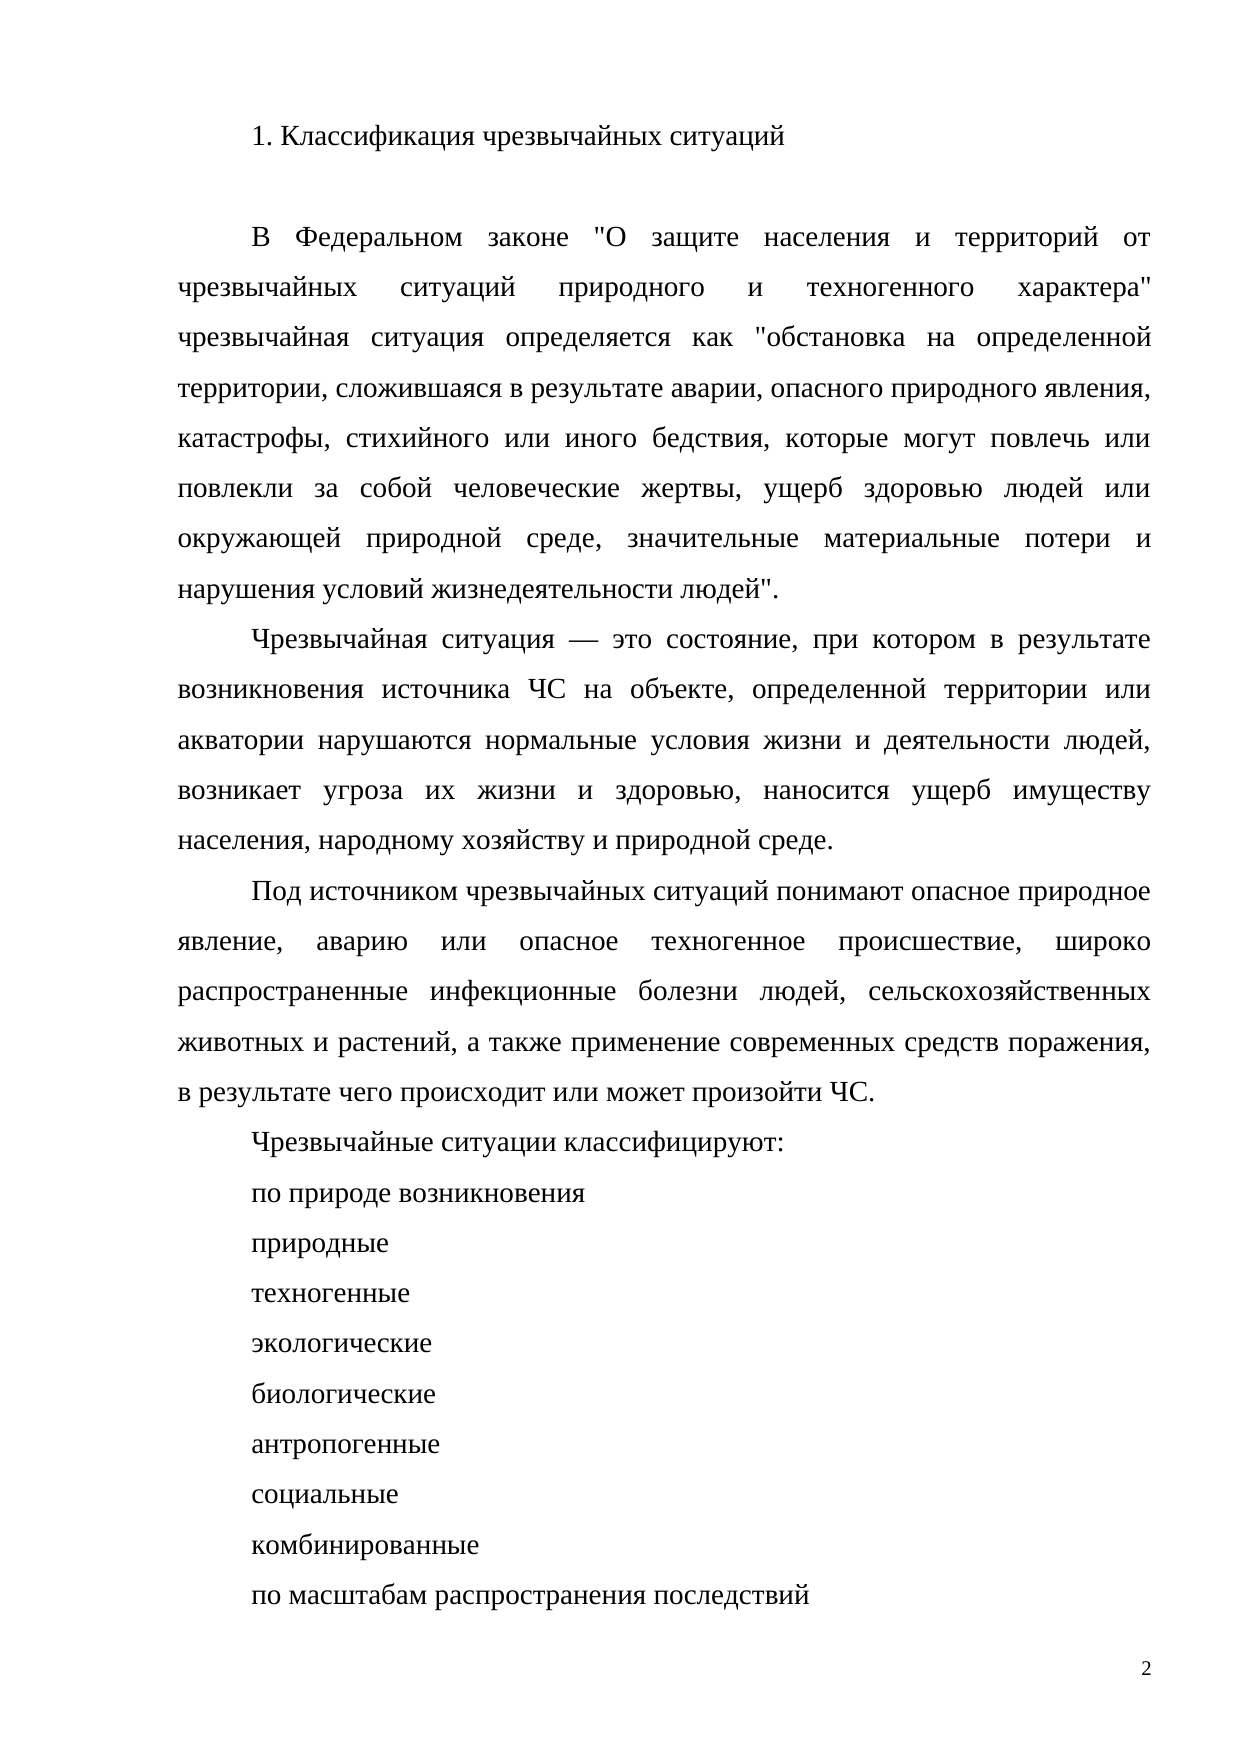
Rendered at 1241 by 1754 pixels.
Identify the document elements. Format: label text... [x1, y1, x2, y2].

text социальные [177, 1477, 1152, 1510]
text 1. Классификация чрезвычайных ситуаций [177, 118, 1152, 152]
text антропогенные [177, 1426, 1152, 1460]
text Под источником чрезвычайных ситуаций понимают опасное природное явление, аварию или опасное техногенное происшествие, широко распространенные инфекционные болезни людей, сельскохозяйственных животных и растений, а также применение современных средств поражения, в результате чего происходит или может произойти ЧС. [177, 873, 1152, 1108]
text биологические [177, 1376, 1152, 1409]
text Чрезвычайные ситуации классифицируют: [177, 1124, 1152, 1158]
text по масштабам распространения последствий [177, 1577, 1152, 1611]
text по природе возникновения [177, 1175, 1152, 1208]
text Чрезвычайная ситуация — это состояние, при котором в результате возникновения источника ЧС на объекте, определенной территории или акватории нарушаются нормальные условия жизни и деятельности людей, возникает угроза их жизни и здоровью, наносится ущерб имуществу населения, народному хозяйству и природной среде. [177, 621, 1152, 856]
text природные [177, 1225, 1152, 1258]
text комбинированные [177, 1527, 1152, 1560]
text техногенные [177, 1275, 1152, 1309]
text В Федеральном законе "О защите населения и территорий от чрезвычайных ситуаций природного и техногенного характера" чрезвычайная ситуация определяется как "обстановка на определенной территории, сложившаяся в результате аварии, опасного природного явления, катастрофы, стихийного или иного бедствия, которые могут повлечь или повлекли за собой человеческие жертвы, ущерб здоровью людей или окружающей природной среде, значительные материальные потери и нарушения условий жизнедеятельности людей". [177, 219, 1152, 604]
text экологические [177, 1326, 1152, 1359]
